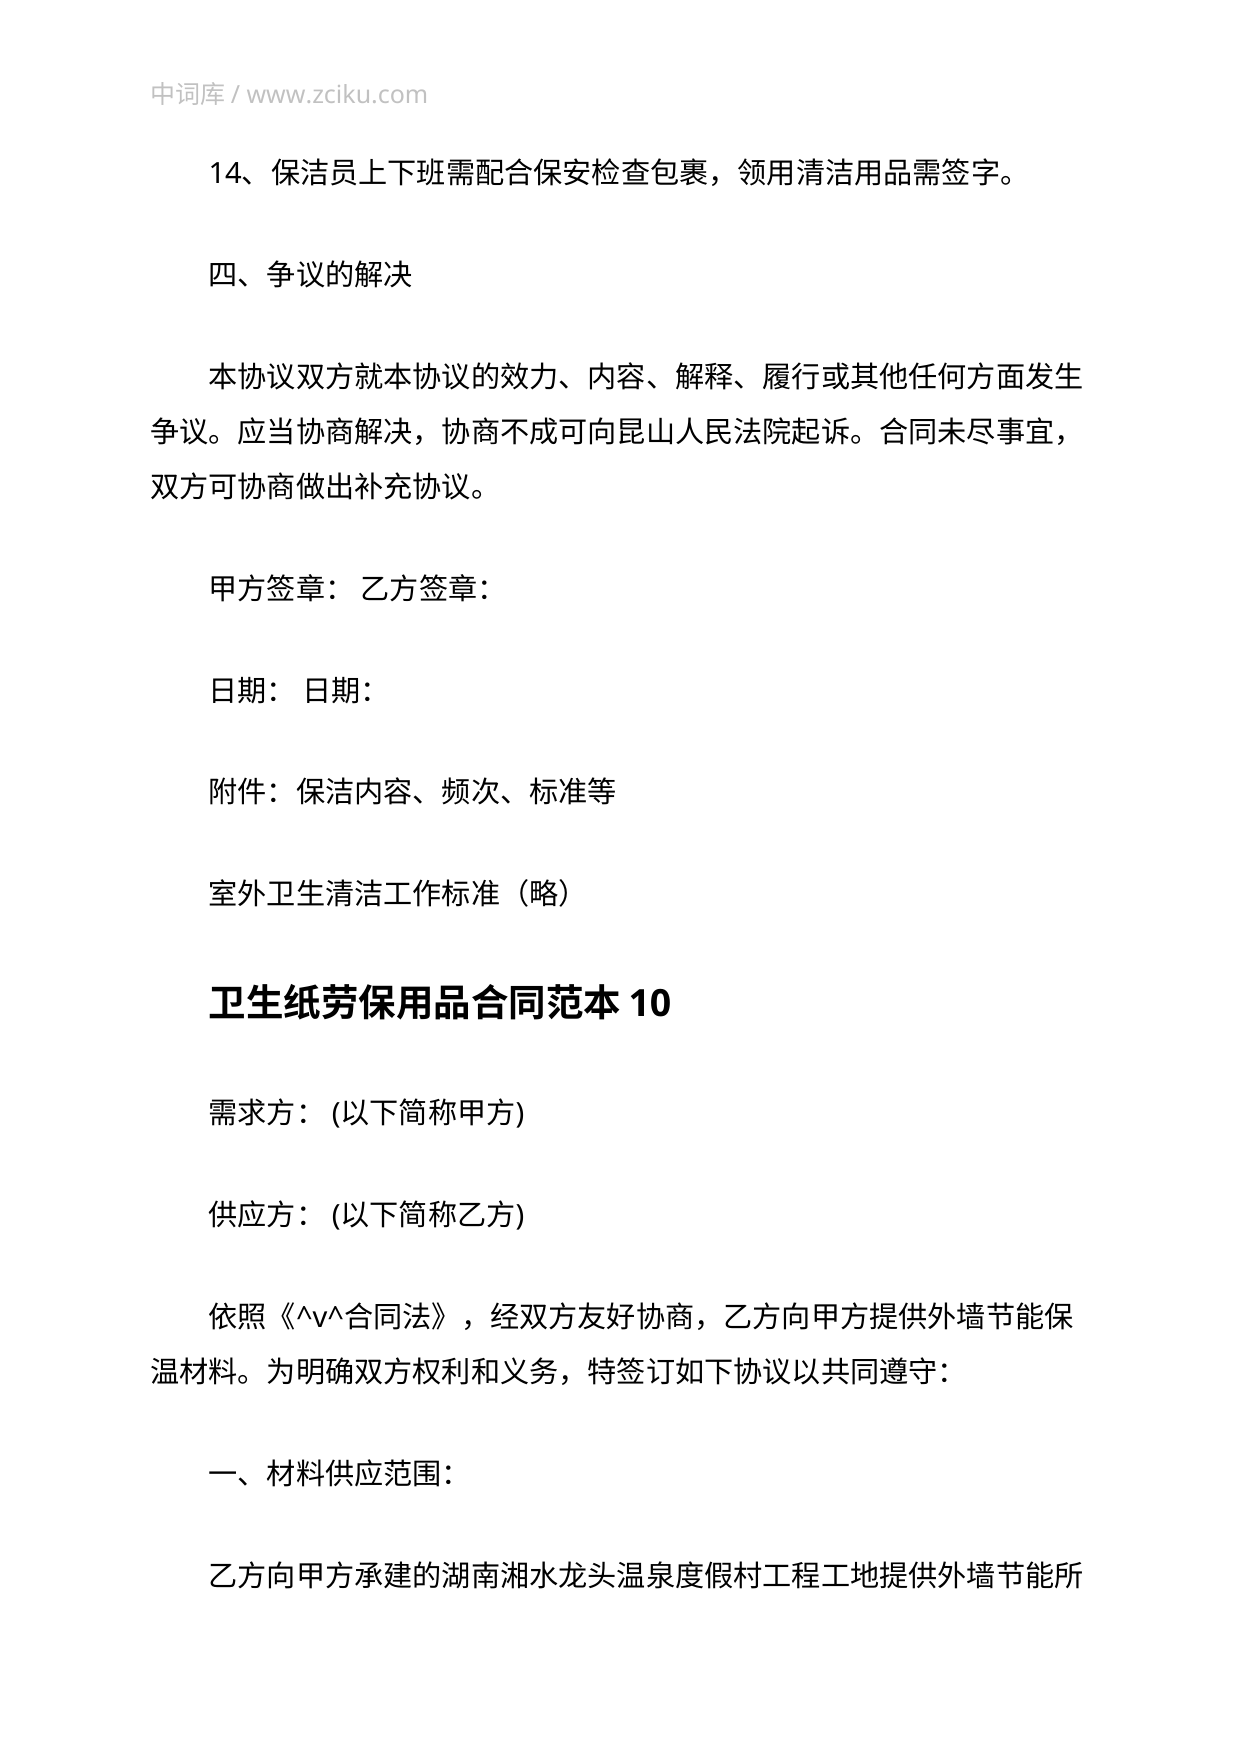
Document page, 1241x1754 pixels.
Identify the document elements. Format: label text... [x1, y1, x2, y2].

text 14、保洁员上下班需配合保安检查包裹，领用清洁用品需签字。 [150, 150, 1090, 192]
text 附件：保洁内容、频次、标准等 [150, 769, 1090, 811]
text 四、争议的解决 [150, 252, 1090, 294]
text 室外卫生清洁工作标准（略） [150, 871, 1090, 913]
text 依照《^v^合同法》，经双方友好协商，乙方向甲方提供外墙节能保温材料。为明确双方权利和义务，特签订如下协议以共同遵守： [150, 1294, 1090, 1391]
text 日期： 日期： [150, 667, 1090, 709]
text 一、材料供应范围： [150, 1451, 1090, 1493]
text 本协议双方就本协议的效力、内容、解释、履行或其他任何方面发生争议。应当协商解决，协商不成可向昆山人民法院起诉。合同未尽事宜，双方可协商做出补充协议。 [150, 354, 1090, 506]
text 卫生纸劳保用品合同范本10 [150, 972, 1090, 1027]
text 甲方签章： 乙方签章： [150, 565, 1090, 608]
text 供应方： (以下简称乙方) [150, 1192, 1090, 1234]
text 需求方： (以下简称甲方) [150, 1090, 1090, 1132]
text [150, 1552, 1090, 1595]
